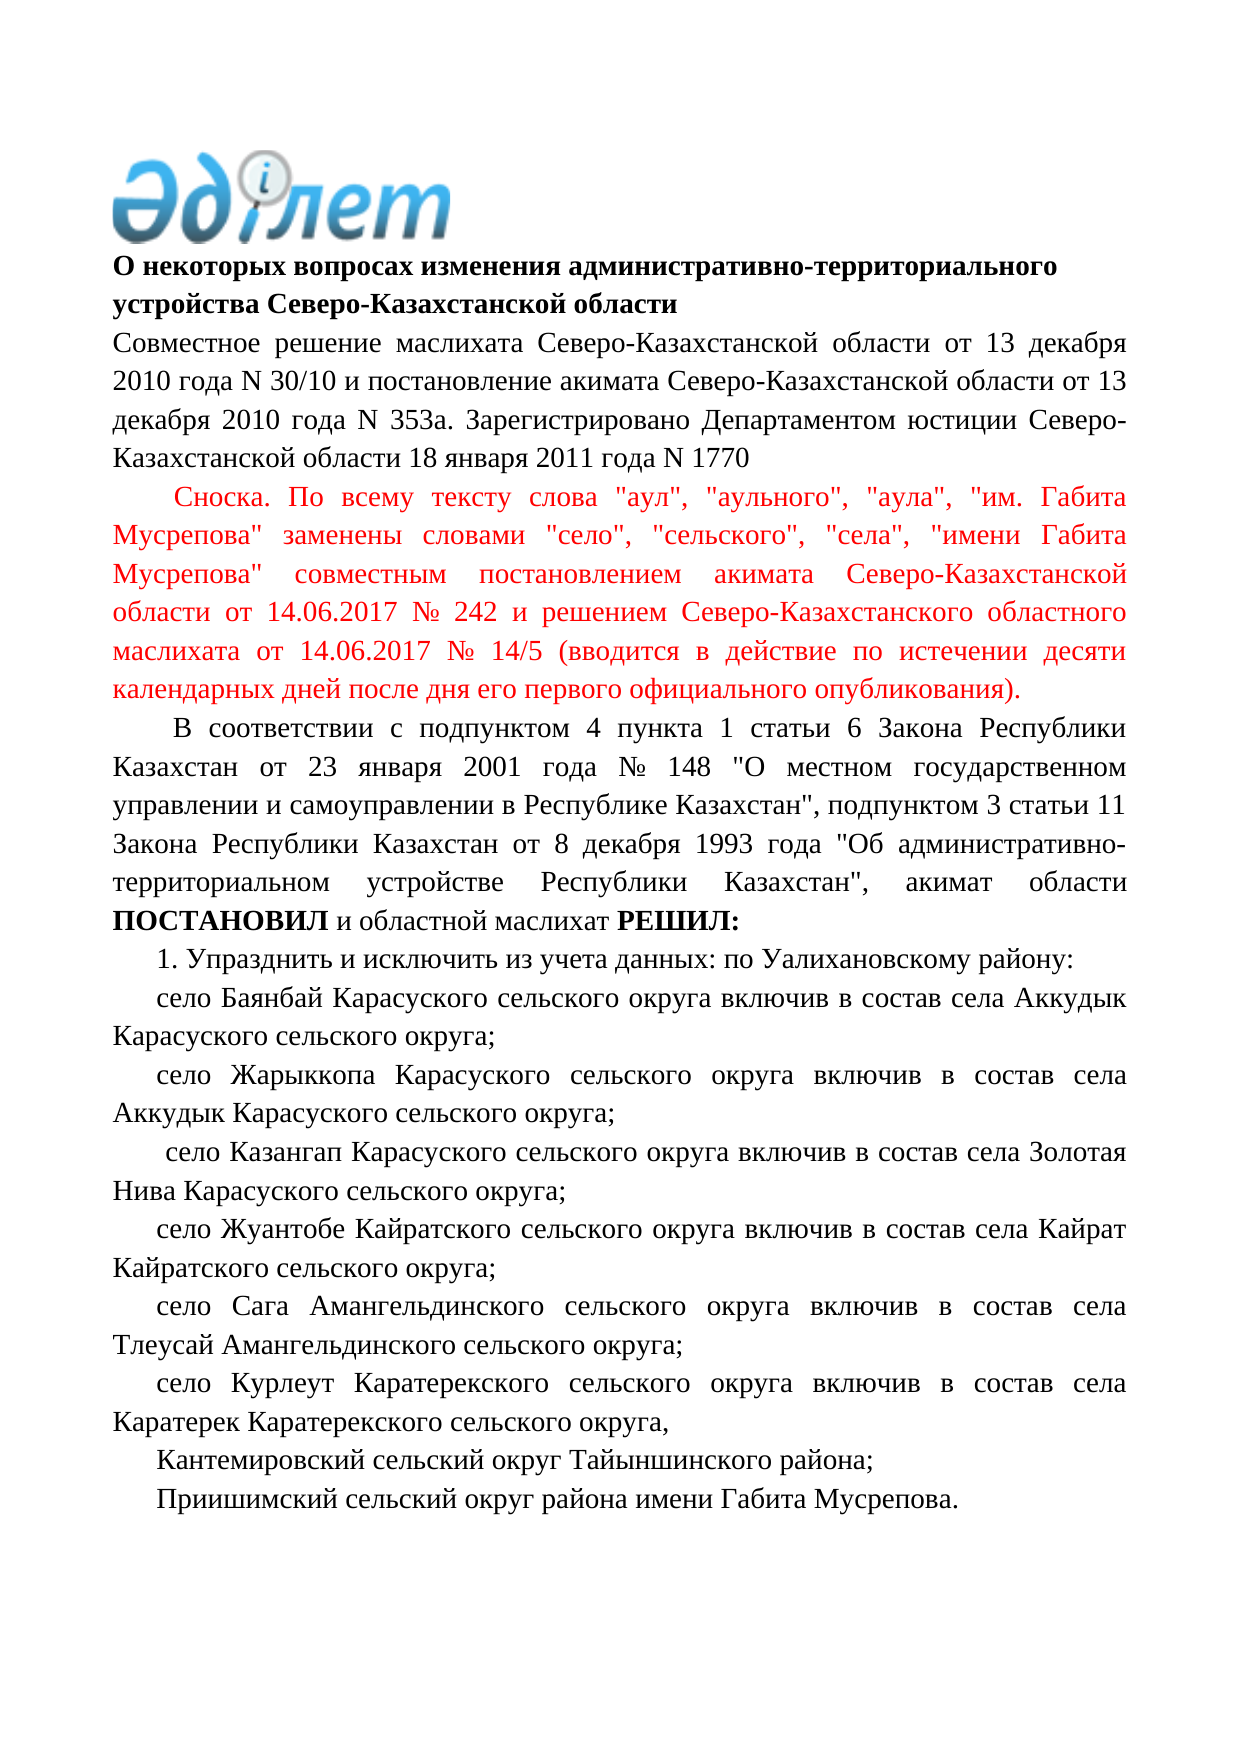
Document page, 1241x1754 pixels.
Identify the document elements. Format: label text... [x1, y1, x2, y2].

text село Сага Амангельдинского сельского округа включив в состав села Тлеусай Амангельдинского сельского округа; [112, 1288, 1128, 1360]
text Сноска. По всему тексту слова "аул", "аульного", "аула", "им. Габита Мусрепова" заменены словами "село", "сельского", "села", "имени Габита Мусрепова" совместным постановлением акимата Северо-Казахстанской области от 14.06.2017 № 242 и решением Северо-Казахстанского областного маслихата от 14.06.2017 № 14/5 (вводится в действие по истечении десяти календарных дней после дня его первого официального опубликования). [112, 479, 1128, 705]
text 1. Упразднить и исключить из учета данных: по Уалихановскому району: [112, 941, 1128, 975]
text село Баянбай Карасуского сельского округа включив в состав села Аккудык Карасуского сельского округа; [112, 980, 1128, 1052]
text Совместное решение маслихата Северо-Казахстанской области от 13 декабря 2010 года N 30/10 и постановление акимата Северо-Казахстанской области от 13 декабря 2010 года N 353а. Зарегистрировано Департаментом юстиции Северо-Казахстанской области 18 января 2011 года N 1770 [112, 325, 1128, 474]
text Кантемировский сельский округ Тайыншинского района; [112, 1442, 1128, 1476]
text село Жарыккопа Карасуского сельского округа включив в состав села Аккудык Карасуского сельского округа; [112, 1057, 1128, 1129]
text О некоторых вопросах изменения административно-территориального устройства Северо-Казахстанской области [112, 248, 1128, 320]
picture [112, 150, 451, 244]
text село Казангап Карасуского сельского округа включив в состав села Золотая Нива Карасуского сельского округа; [112, 1134, 1128, 1206]
text село Курлеут Каратерекского сельского округа включив в состав села Каратерек Каратерекского сельского округа, [112, 1365, 1128, 1437]
text В соответствии с подпунктом 4 пункта 1 статьи 6 Закона Республики Казахстан от 23 января 2001 года № 148 "О местном государственном управлении и самоуправлении в Республике Казахстан", подпунктом 3 статьи 11 Закона Республики Казахстан от 8 декабря 1993 года "Об административно-территориальном устройстве Республики Казахстан", акимат области ПОСТАНОВИЛ и областной маслихат РЕШИЛ: [112, 710, 1128, 936]
text село Жуантобе Кайратского сельского округа включив в состав села Кайрат Кайратского сельского округа; [112, 1211, 1128, 1283]
text Приишимский сельский округ района имени Габита Мусрепова. [112, 1481, 1128, 1514]
